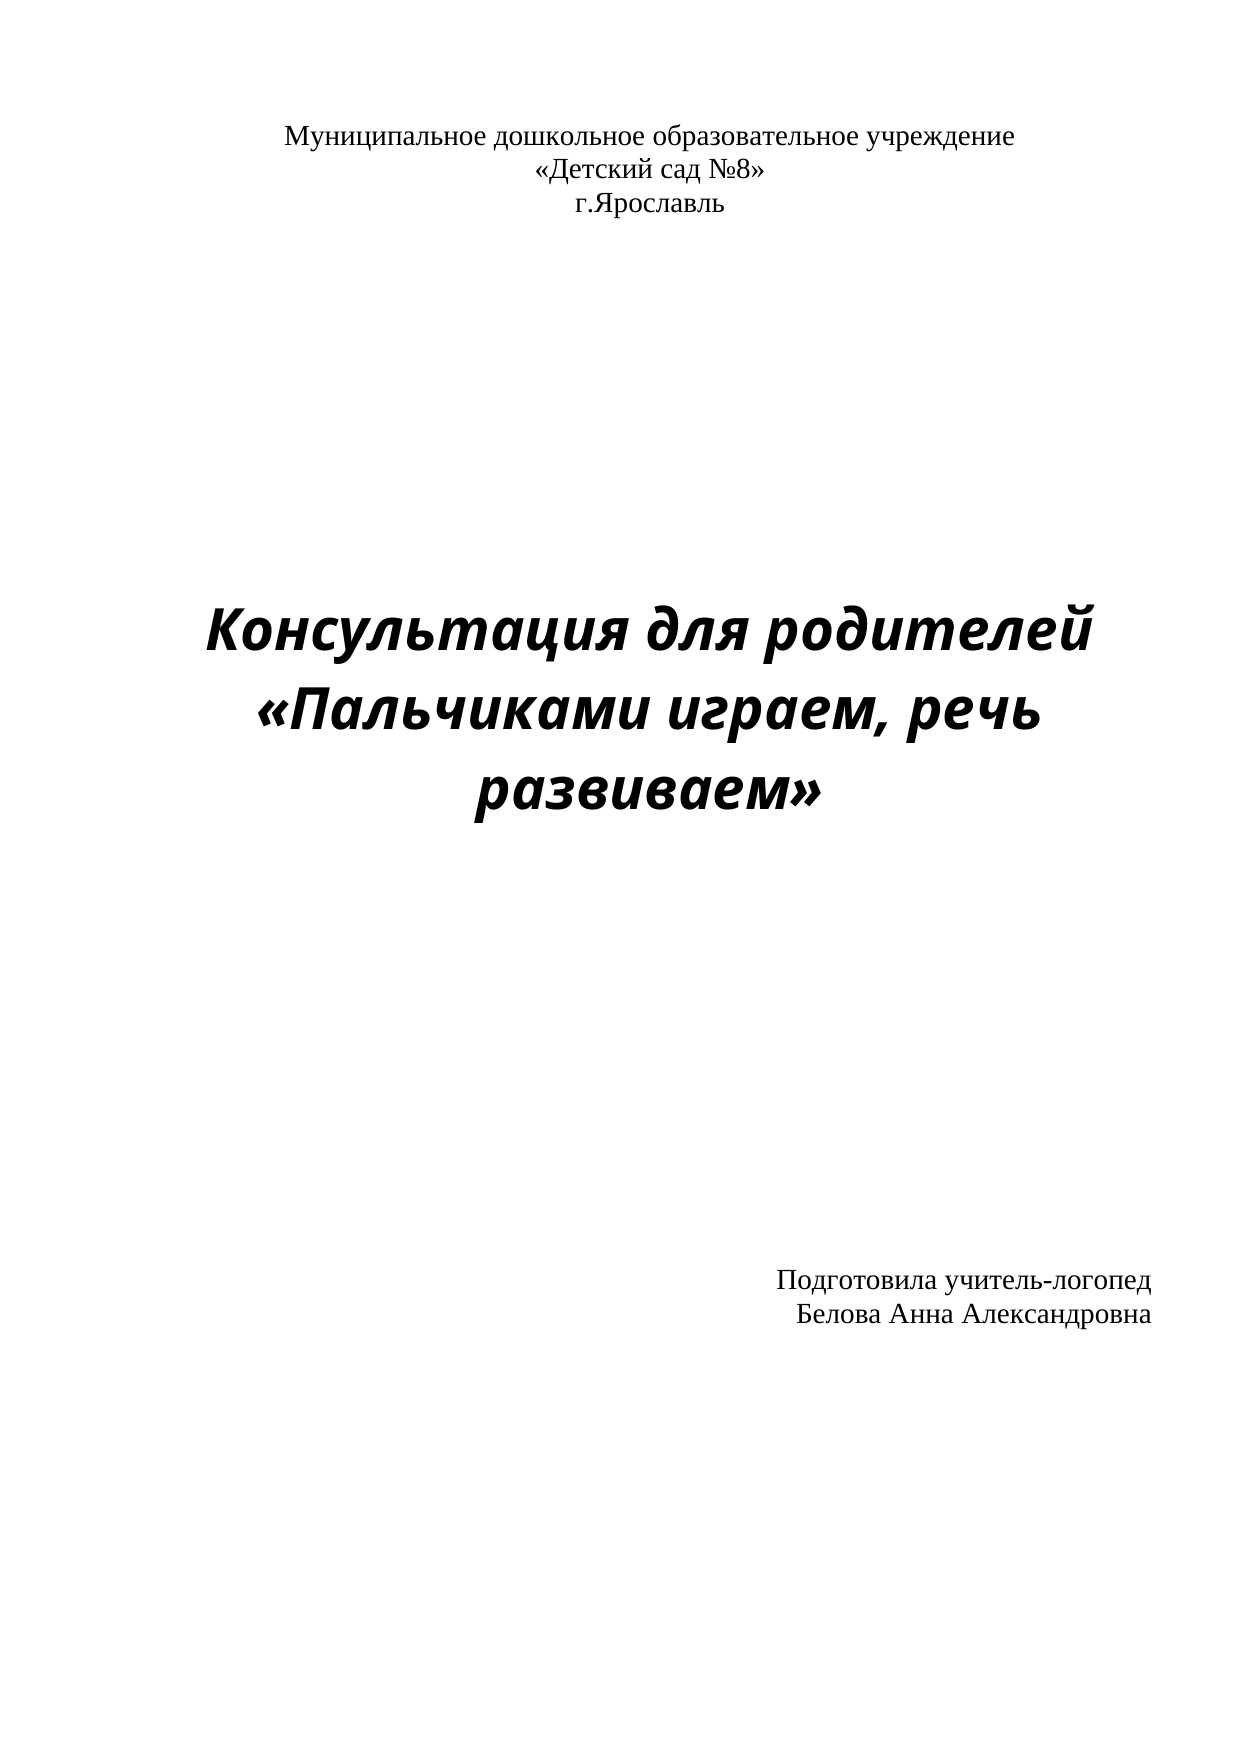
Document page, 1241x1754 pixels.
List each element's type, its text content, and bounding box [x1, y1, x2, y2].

text Консультация для родителей [148, 588, 1152, 667]
text «Пальчиками играем, речь развиваем» [148, 667, 1152, 826]
text Подготовила учитель-логопед [148, 1262, 1152, 1296]
text «Детский сад №8» [148, 152, 1152, 185]
text Белова Анна Александровна [148, 1296, 1152, 1329]
text Муниципальное дошкольное образовательное учреждение [148, 118, 1152, 152]
text г.Ярославль [148, 185, 1152, 219]
